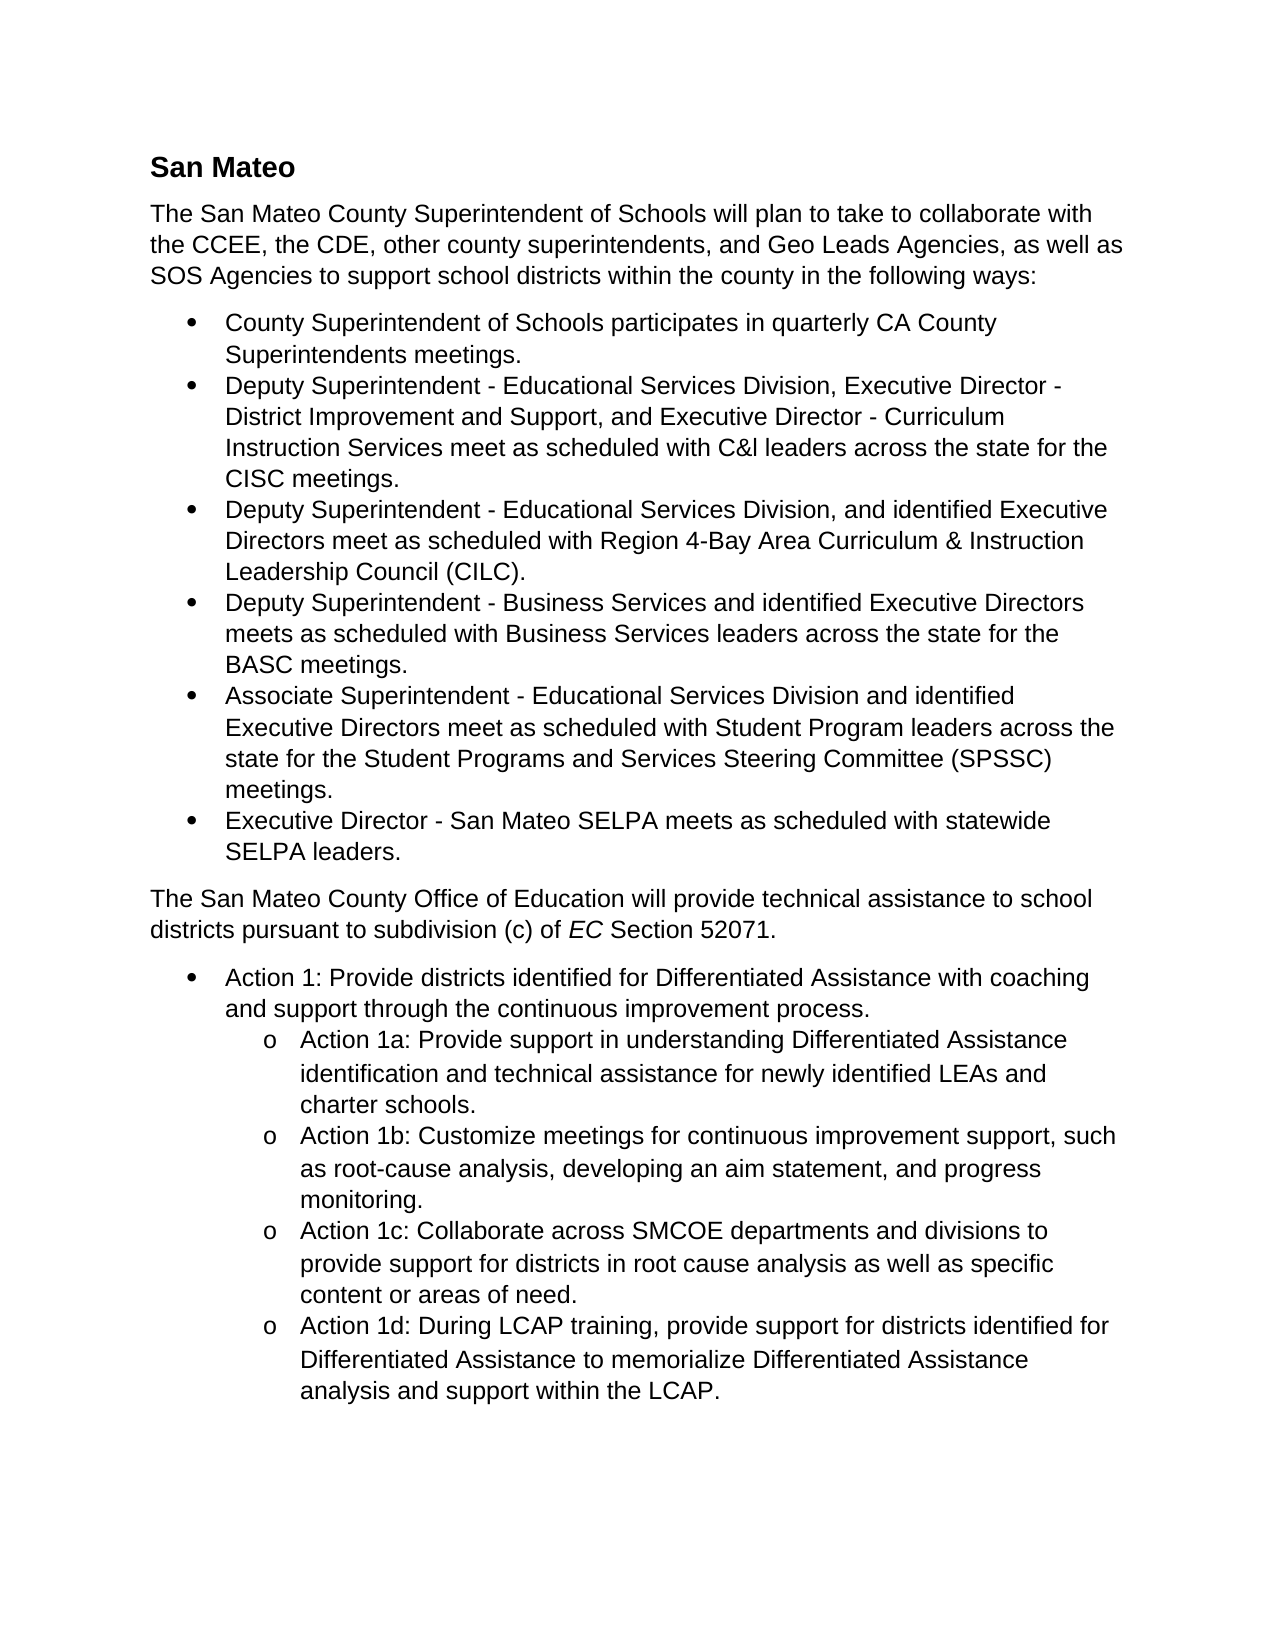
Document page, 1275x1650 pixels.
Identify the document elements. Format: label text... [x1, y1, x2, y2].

list Deputy Superintendent - Educational Services Division, Executive Director - District Improvement and Support, and Executive Director - Curriculum Instruction Services meet as scheduled with C&l leaders across the state for the CISC meetings. [187, 371, 1125, 493]
list Deputy Superintendent - Business Services and identified Executive Directors meets as scheduled with Business Services leaders across the state for the BASC meetings. [187, 588, 1125, 679]
list Executive Director - San Mateo SELPA meets as scheduled with statewide SELPA leaders. [187, 806, 1125, 866]
list Action 1: Provide districts identified for Differentiated Assistance with coaching and support through the continuous improvement process. [187, 963, 1125, 1023]
list Action 1d: During LCAP training, provide support for districts identified for Differentiated Assistance to memorialize Differentiated Assistance analysis and support within the LCAP. [262, 1311, 1125, 1404]
list County Superintendent of Schools participates in quarterly CA County Superintendents meetings. [187, 308, 1125, 368]
list Action 1b: Customize meetings for continuous improvement support, such as root-cause analysis, developing an aim statement, and progress monitoring. [262, 1121, 1125, 1214]
text The San Mateo County Office of Education will provide technical assistance to school districts pursuant to subdivision (c) of EC Section 52071. [150, 884, 1125, 944]
list Action 1a: Provide support in understanding Differentiated Assistance identification and technical assistance for newly identified LEAs and charter schools. [262, 1025, 1125, 1118]
list Action 1c: Collaborate across SMCOE departments and divisions to provide support for districts in root cause analysis as well as specific content or areas of need. [262, 1216, 1125, 1309]
subtitle San Mateo [150, 150, 1125, 183]
text The San Mateo County Superintendent of Schools will plan to take to collaborate with the CCEE, the CDE, other county superintendents, and Geo Leads Agencies, as well as SOS Agencies to support school districts within the county in the following ways: [150, 199, 1125, 289]
list Deputy Superintendent - Educational Services Division, and identified Executive Directors meet as scheduled with Region 4-Bay Area Curriculum & Instruction Leadership Council (CILC). [187, 495, 1125, 586]
list Associate Superintendent - Educational Services Division and identified Executive Directors meet as scheduled with Student Program leaders across the state for the Student Programs and Services Steering Committee (SPSSC) meetings. [187, 681, 1125, 803]
